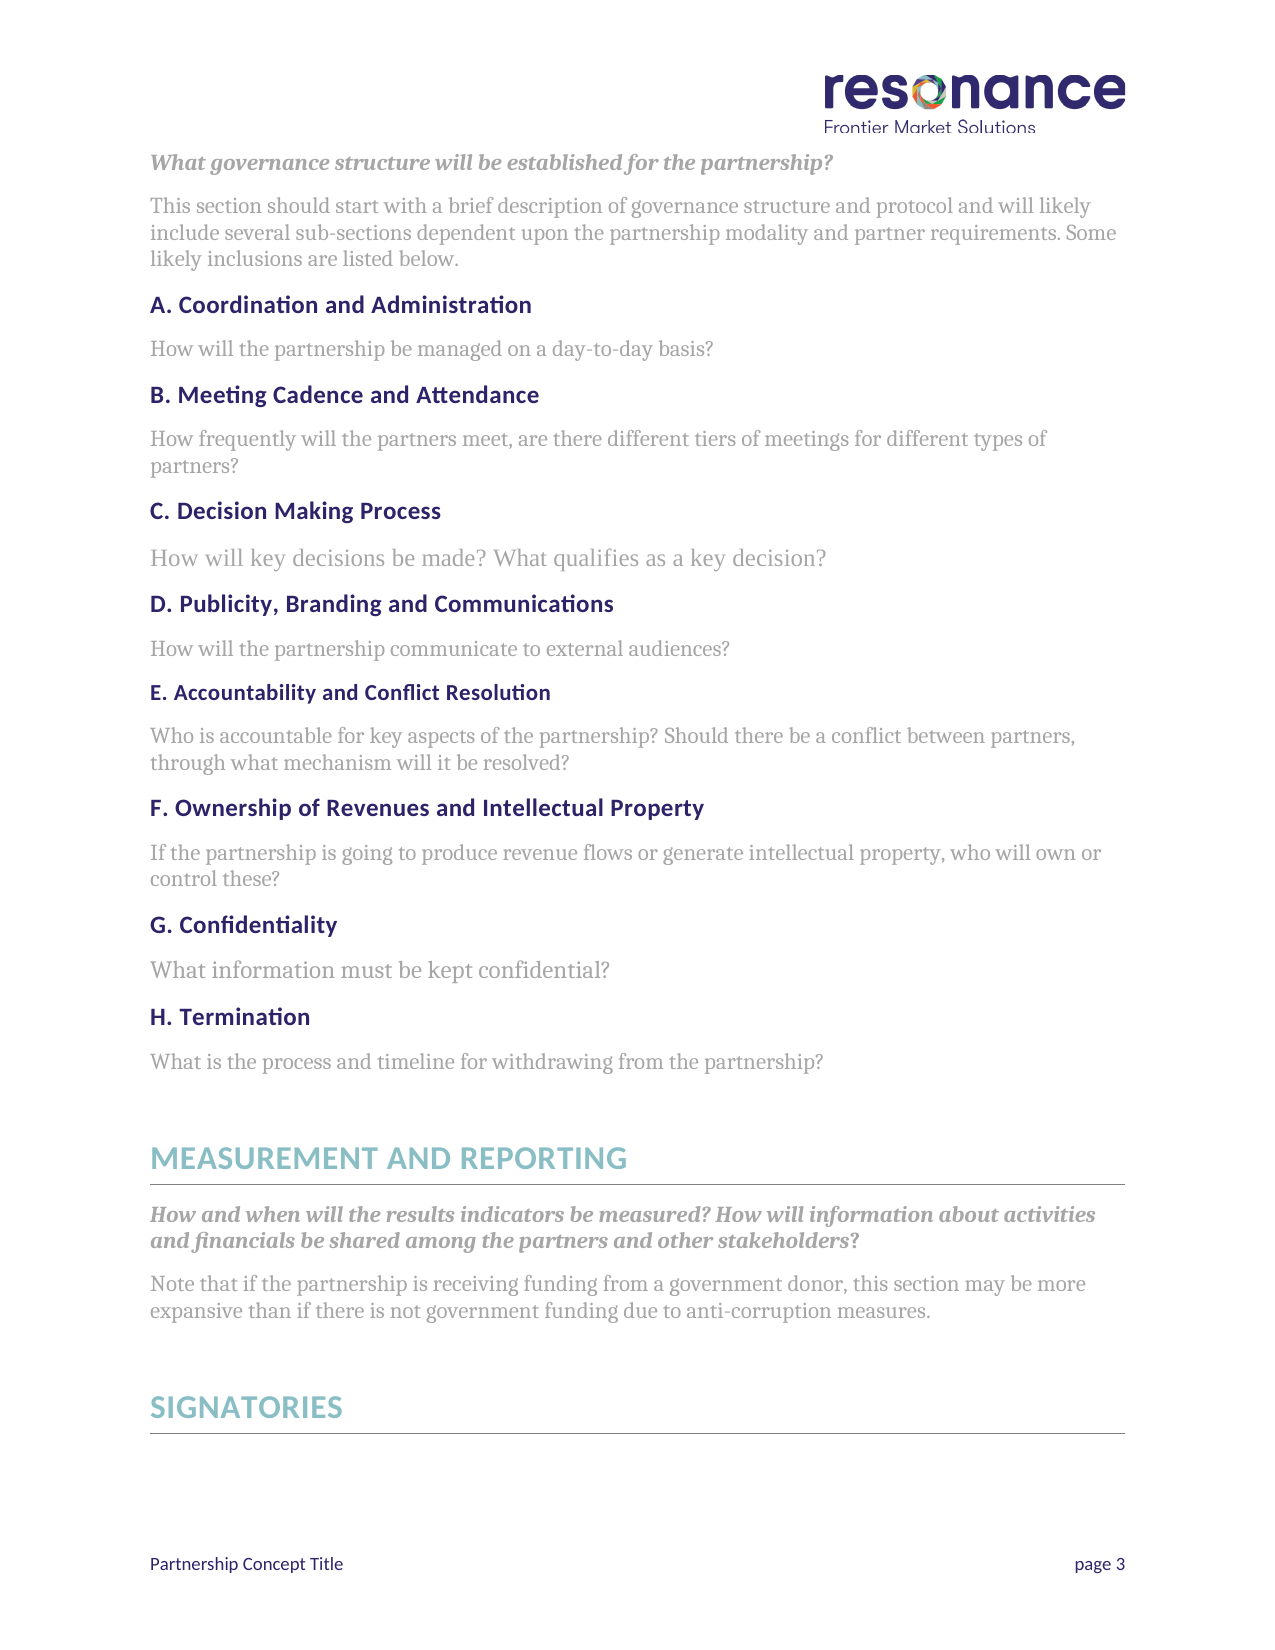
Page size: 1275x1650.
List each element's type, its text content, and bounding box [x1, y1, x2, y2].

subtitle measurement and reporting [150, 1137, 1125, 1184]
text If the partnership is going to produce revenue flows or generate intellectual property, who will own or control these? [150, 839, 1125, 892]
text How frequently will the partners meet, are there different tiers of meetings for different types of partners? [150, 426, 1125, 479]
text How and when will the results indicators be measured? How will information about activities and financials be shared among the partners and other stakeholders? [150, 1202, 1125, 1254]
subtitle This section should start with a brief description of governance structure and protocol and will likely include several sub-sections dependent upon the partnership modality and partner requirements. Some likely inclusions are listed below. [150, 193, 1125, 272]
text How will the partnership communicate to external audiences? [150, 635, 1125, 662]
subtitle G. Confidentiality [150, 909, 1125, 939]
subtitle A. Coordination and Administration [150, 289, 1125, 319]
text What is the process and timeline for withdrawing from the partnership? [150, 1049, 1125, 1075]
text Who is accountable for key aspects of the partnership? Should there be a conflict between partners, through what mechanism will it be resolved? [150, 723, 1125, 776]
subtitle H. Termination [150, 1002, 1125, 1032]
subtitle C. Decision Making Process [150, 496, 1125, 526]
subtitle E. Accountability and Conflict Resolution [150, 678, 1125, 706]
subtitle Signatories [150, 1386, 1125, 1433]
text How will the partnership be managed on a day-to-day basis? [150, 336, 1125, 362]
subtitle What governance structure will be established for the partnership? [150, 150, 1125, 176]
subtitle D. Publicity, Branding and Communications [150, 588, 1125, 619]
text Note that if the partnership is receiving funding from a government donor, this section may be more expansive than if there is not government funding due to anti-corruption measures. [150, 1271, 1125, 1324]
subtitle F. Ownership of Revenues and Intellectual Property [150, 792, 1125, 823]
text What information must be kept confidential? [150, 956, 1125, 985]
subtitle B. Meeting Cadence and Attendance [150, 379, 1125, 409]
text How will key decisions be made? What qualifies as a key decision? [150, 543, 1125, 571]
